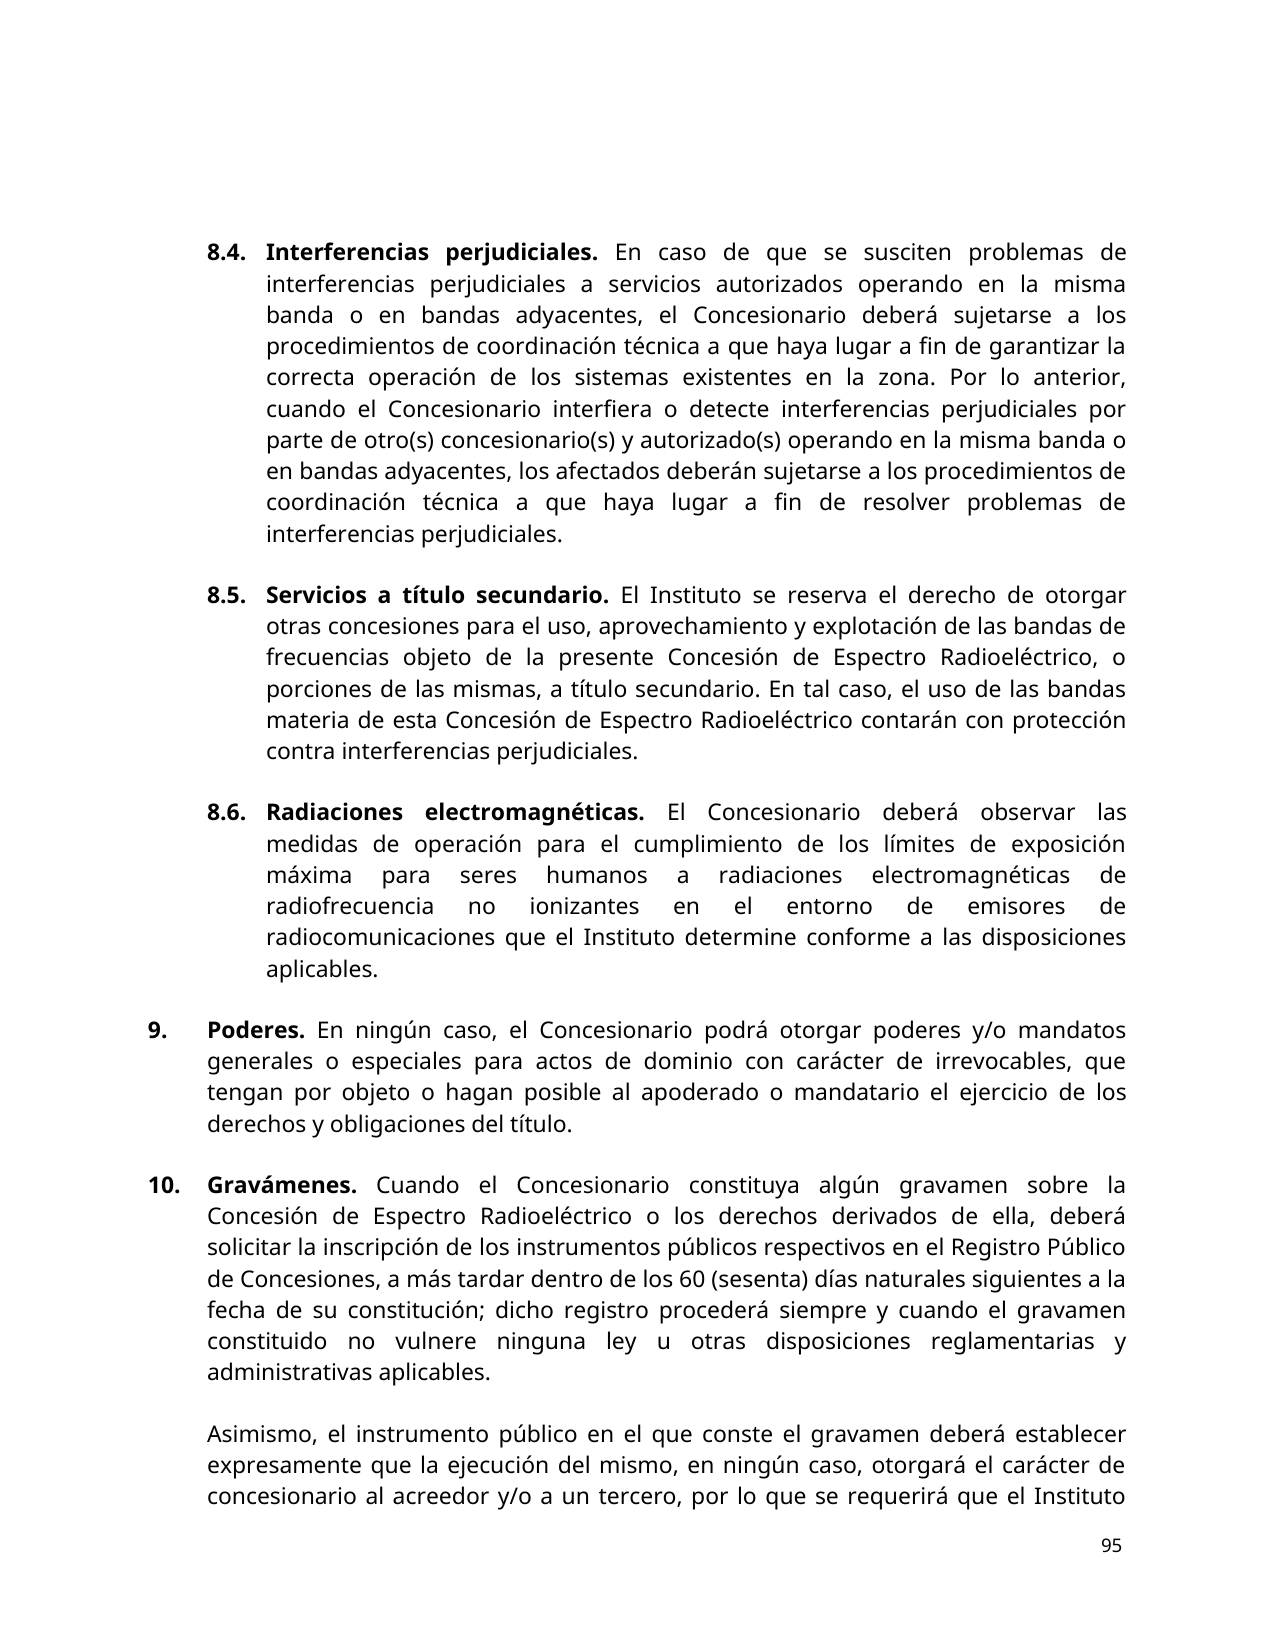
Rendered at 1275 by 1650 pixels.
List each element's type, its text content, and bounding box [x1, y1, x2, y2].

list Interferencias perjudiciales. En caso de que se susciten problemas de interferencias perjudiciales a servicios autorizados operando en la misma banda o en bandas adyacentes, el Concesionario deberá sujetarse a los procedimientos de coordinación técnica a que haya lugar a fin de garantizar la correcta operación de los sistemas existentes en la zona. Por lo anterior, cuando el Concesionario interfiera o detecte interferencias perjudiciales por parte de otro(s) concesionario(s) y autorizado(s) operando en la misma banda o en bandas adyacentes, los afectados deberán sujetarse a los procedimientos de coordinación técnica a que haya lugar a fin de resolver problemas de interferencias perjudiciales. [207, 236, 1127, 549]
list Servicios a título secundario. El Instituto se reserva el derecho de otorgar otras concesiones para el uso, aprovechamiento y explotación de las bandas de frecuencias objeto de la presente Concesión de Espectro Radioeléctrico, o porciones de las mismas, a título secundario. En tal caso, el uso de las bandas materia de esta Concesión de Espectro Radioeléctrico contarán con protección contra interferencias perjudiciales. [207, 579, 1127, 766]
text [207, 1417, 1127, 1511]
list Gravámenes. Cuando el Concesionario constituya algún gravamen sobre la Concesión de Espectro Radioeléctrico o los derechos derivados de ella, deberá solicitar la inscripción de los instrumentos públicos respectivos en el Registro Público de Concesiones, a más tardar dentro de los 60 (sesenta) días naturales siguientes a la fecha de su constitución; dicho registro procederá siempre y cuando el gravamen constituido no vulnere ninguna ley u otras disposiciones reglamentarias y administrativas aplicables. [148, 1169, 1127, 1387]
list Poderes. En ningún caso, el Concesionario podrá otorgar poderes y/o mandatos generales o especiales para actos de dominio con carácter de irrevocables, que tengan por objeto o hagan posible al apoderado o mandatario el ejercicio de los derechos y obligaciones del título. [148, 1014, 1127, 1139]
list Radiaciones electromagnéticas. El Concesionario deberá observar las medidas de operación para el cumplimiento de los límites de exposición máxima para seres humanos a radiaciones electromagnéticas de radiofrecuencia no ionizantes en el entorno de emisores de radiocomunicaciones que el Instituto determine conforme a las disposiciones aplicables. [207, 796, 1127, 984]
